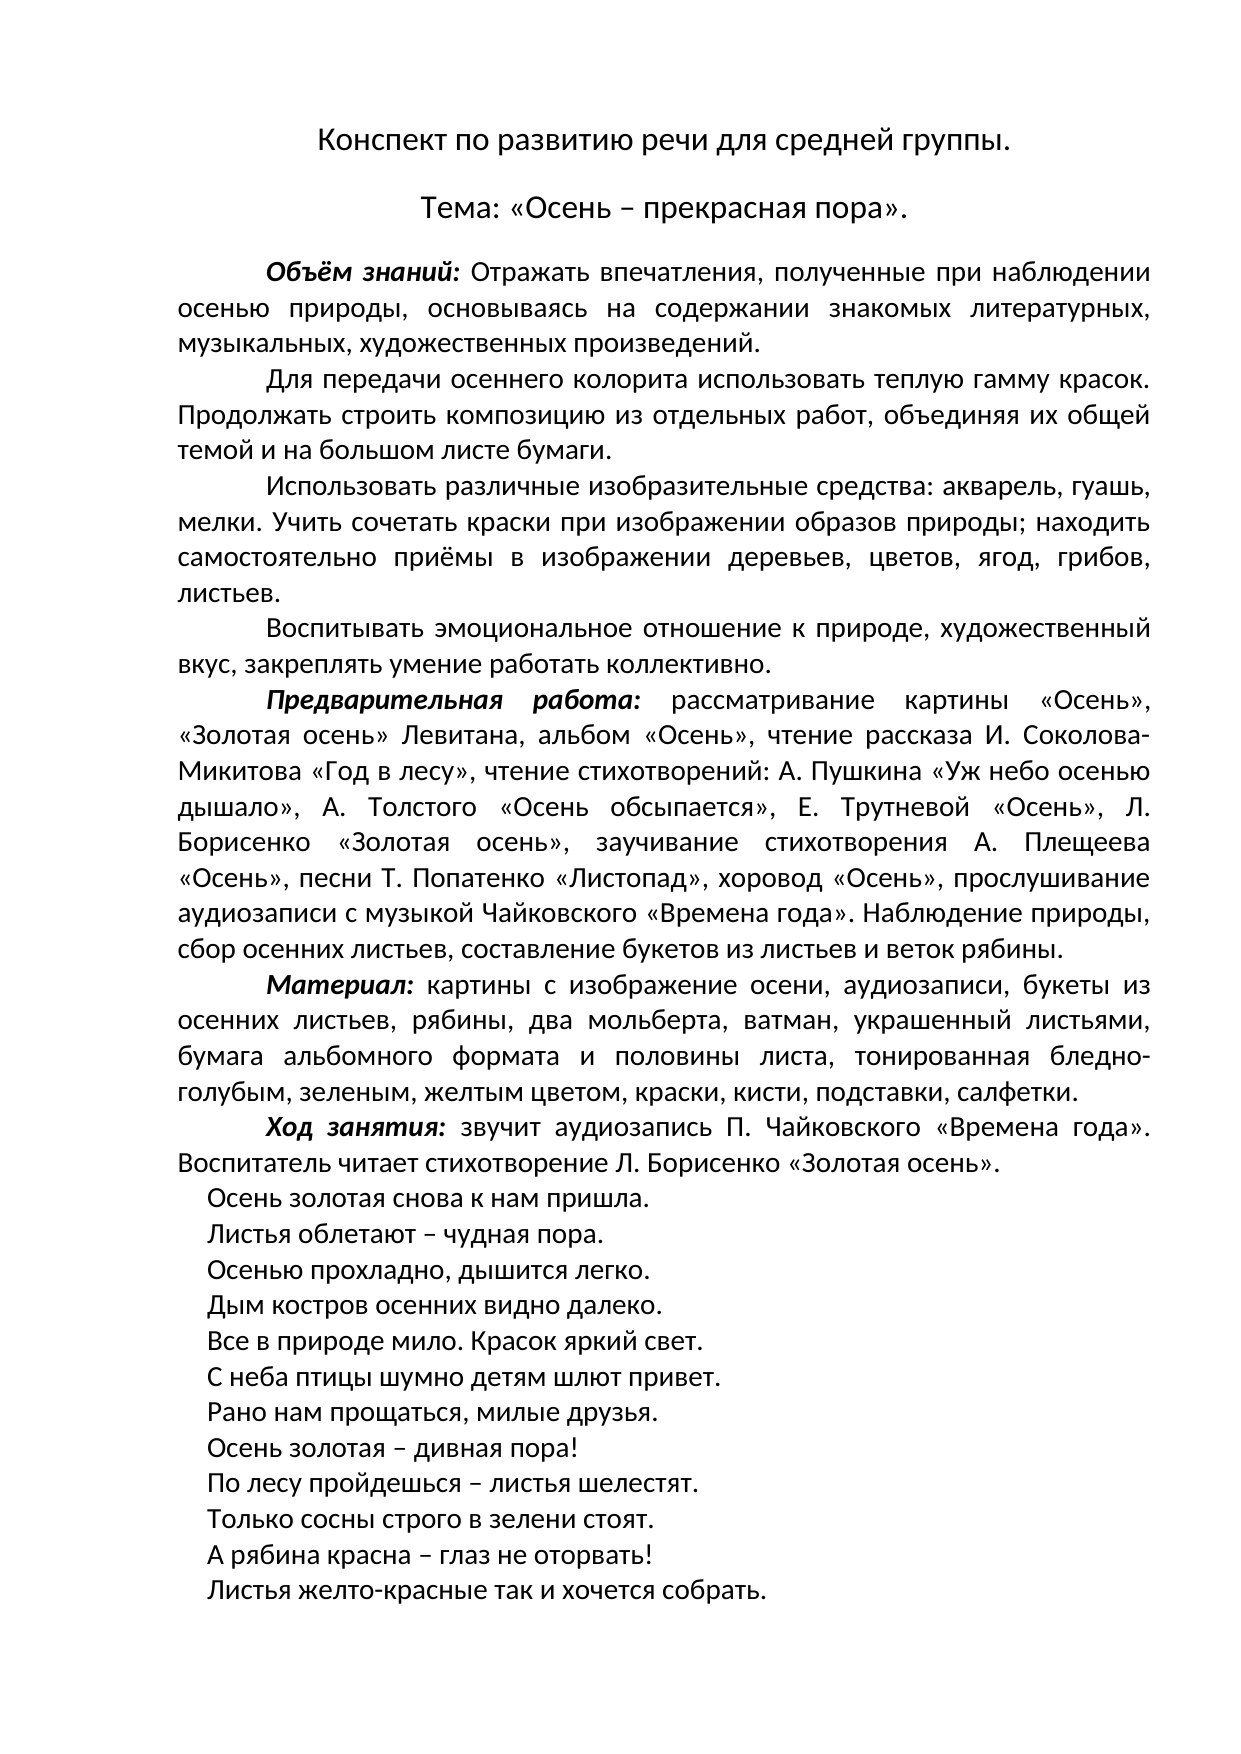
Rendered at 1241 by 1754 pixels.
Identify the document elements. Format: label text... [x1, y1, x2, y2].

text Для передачи осеннего колорита использовать теплую гамму красок. Продолжать строить композицию из отдельных работ, объединяя их общей темой и на большом листе бумаги. [177, 360, 1152, 467]
text А рябина красна – глаз не оторвать! [177, 1536, 1152, 1571]
text Предварительная работа: рассматривание картины «Осень», «Золотая осень» Левитана, альбом «Осень», чтение рассказа И. Соколова-Микитова «Год в лесу», чтение стихотворений: А. Пушкина «Уж небо осенью дышало», А. Толстого «Осень обсыпается», Е. Трутневой «Осень», Л. Борисенко «Золотая осень», заучивание стихотворения А. Плещеева «Осень», песни Т. Попатенко «Листопад», хоровод «Осень», прослушивание аудиозаписи с музыкой Чайковского «Времена года». Наблюдение природы, сбор осенних листьев, составление букетов из листьев и веток рябины. [177, 681, 1152, 966]
text Осень золотая снова к нам пришла. [177, 1179, 1152, 1215]
text Тема: «Осень – прекрасная пора». [177, 186, 1152, 226]
text Воспитывать эмоциональное отношение к природе, художественный вкус, закреплять умение работать коллективно. [177, 609, 1152, 681]
text Листья желто-красные так и хочется собрать. [177, 1571, 1152, 1607]
text С неба птицы шумно детям шлют привет. [177, 1358, 1152, 1393]
text Ход занятия: звучит аудиозапись П. Чайковского «Времена года». Воспитатель читает стихотворение Л. Борисенко «Золотая осень». [177, 1108, 1152, 1179]
text Осенью прохладно, дышится легко. [177, 1251, 1152, 1286]
text Все в природе мило. Красок яркий свет. [177, 1322, 1152, 1358]
text Конспект по развитию речи для средней группы. [177, 118, 1152, 159]
text Материал: картины с изображение осени, аудиозаписи, букеты из осенних листьев, рябины, два мольберта, ватман, украшенный листьями, бумага альбомного формата и половины листа, тонированная бледно-голубым, зеленым, желтым цветом, краски, кисти, подставки, салфетки. [177, 966, 1152, 1108]
text Объём знаний: Отражать впечатления, полученные при наблюдении осенью природы, основываясь на содержании знакомых литературных, музыкальных, художественных произведений. [177, 253, 1152, 360]
text Осень золотая – дивная пора! [177, 1429, 1152, 1464]
text Дым костров осенних видно далеко. [177, 1286, 1152, 1322]
text По лесу пройдешься – листья шелестят. [177, 1464, 1152, 1500]
text Только сосны строго в зелени стоят. [177, 1500, 1152, 1536]
text Использовать различные изобразительные средства: акварель, гуашь, мелки. Учить сочетать краски при изображении образов природы; находить самостоятельно приёмы в изображении деревьев, цветов, ягод, грибов, листьев. [177, 467, 1152, 609]
text Листья облетают – чудная пора. [177, 1215, 1152, 1251]
text Рано нам прощаться, милые друзья. [177, 1393, 1152, 1429]
